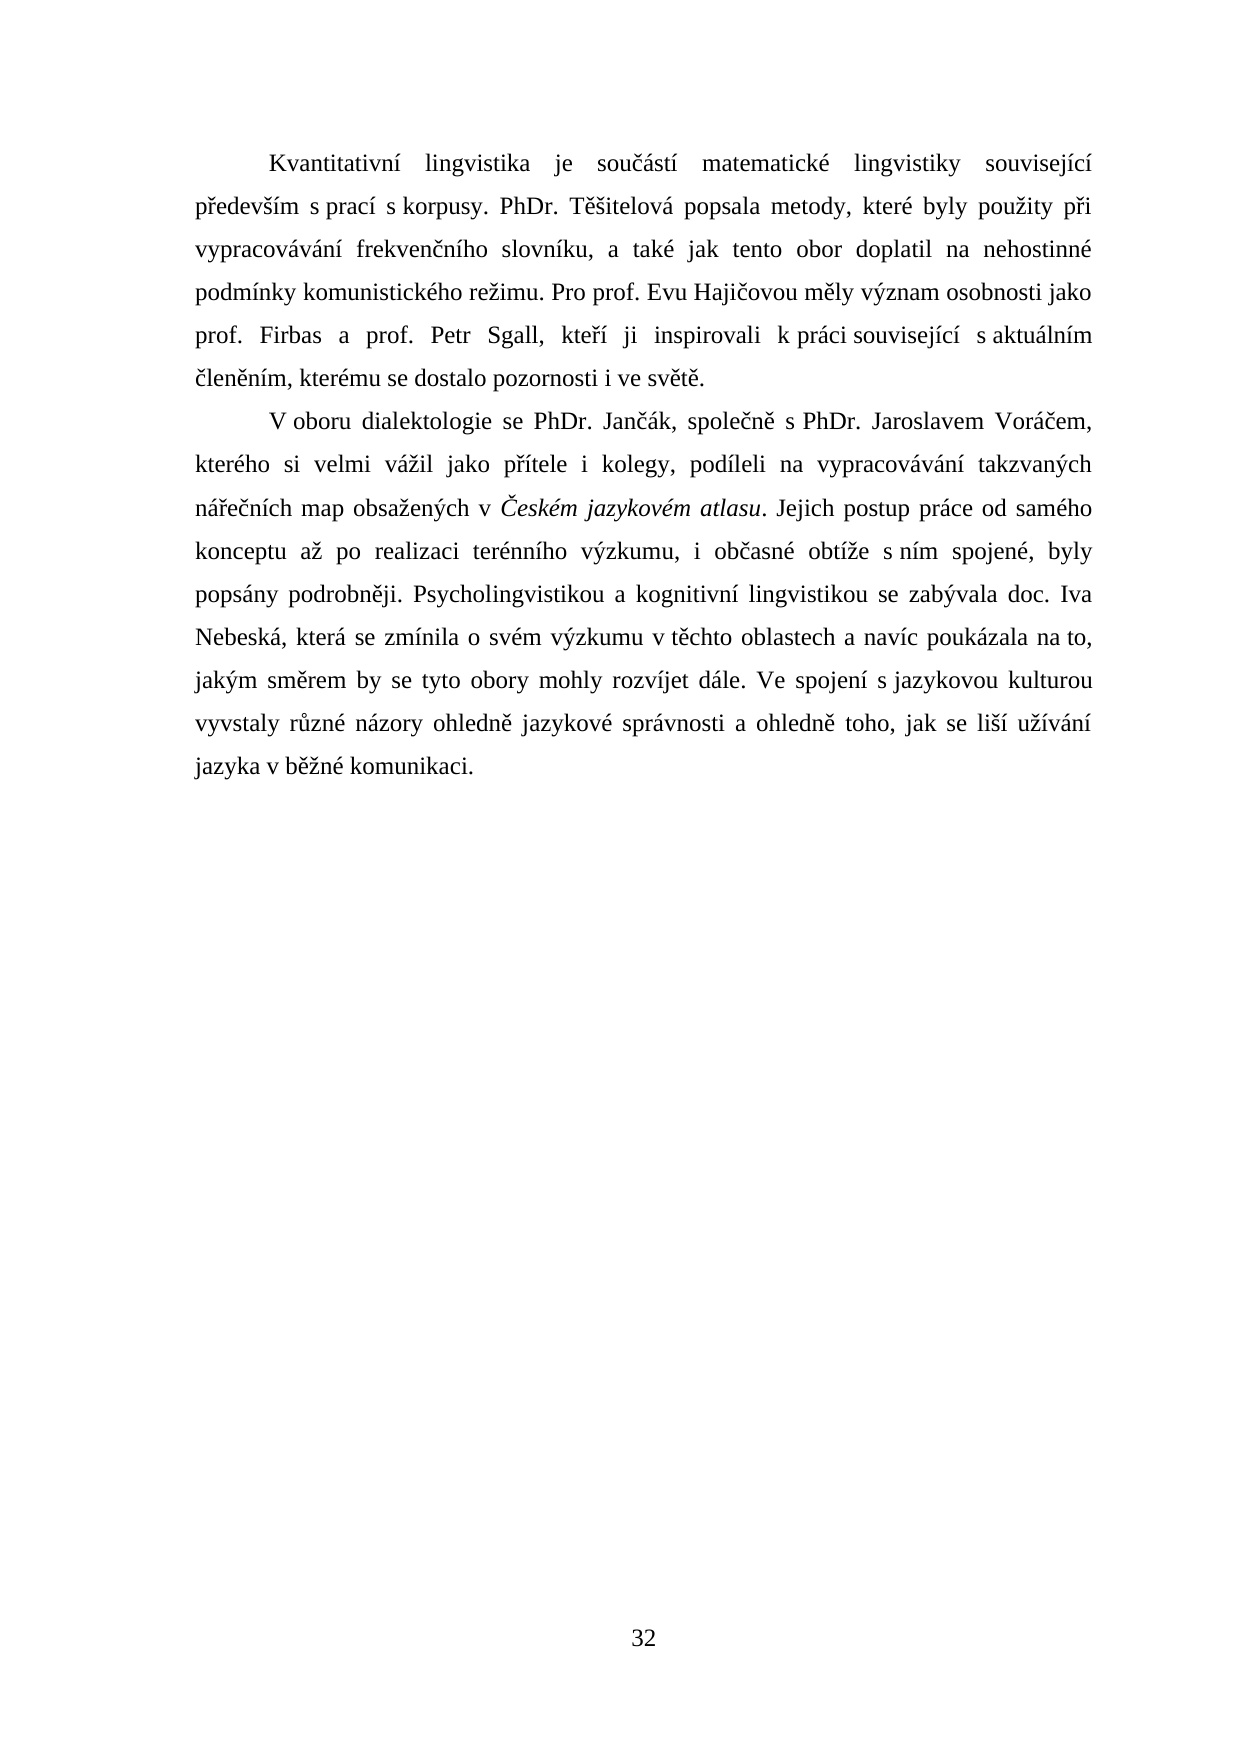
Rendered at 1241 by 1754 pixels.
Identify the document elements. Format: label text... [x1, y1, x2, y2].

text V oboru dialektologie se PhDr. Jančák, společně s PhDr. Jaroslavem Voráčem, kterého si velmi vážil jako přítele i kolegy, podíleli na vypracovávání takzvaných nářečních map obsažených v Českém jazykovém atlasu. Jejich postup práce od samého konceptu až po realizaci terénního výzkumu, i občasné obtíže s ním spojené, byly popsány podrobněji. Psycholingvistikou a kognitivní lingvistikou se zabývala doc. Iva Nebeská, která se zmínila o svém výzkumu v těchto oblastech a navíc poukázala na to, jakým směrem by se tyto obory mohly rozvíjet dále. Ve spojení s jazykovou kulturou vyvstaly různé názory ohledně jazykové správnosti a ohledně toho, jak se liší užívání jazyka v běžné komunikaci. [195, 406, 1092, 780]
text Kvantitativní lingvistika je součástí matematické lingvistiky související především s prací s korpusy. PhDr. Těšitelová popsala metody, které byly použity při vypracovávání frekvenčního slovníku, a také jak tento obor doplatil na nehostinné podmínky komunistického režimu. Pro prof. Evu Hajičovou měly význam osobnosti jako prof. Firbas a prof. Petr Sgall, kteří ji inspirovali k práci související s aktuálním členěním, kterému se dostalo pozornosti i ve světě. [195, 148, 1092, 392]
